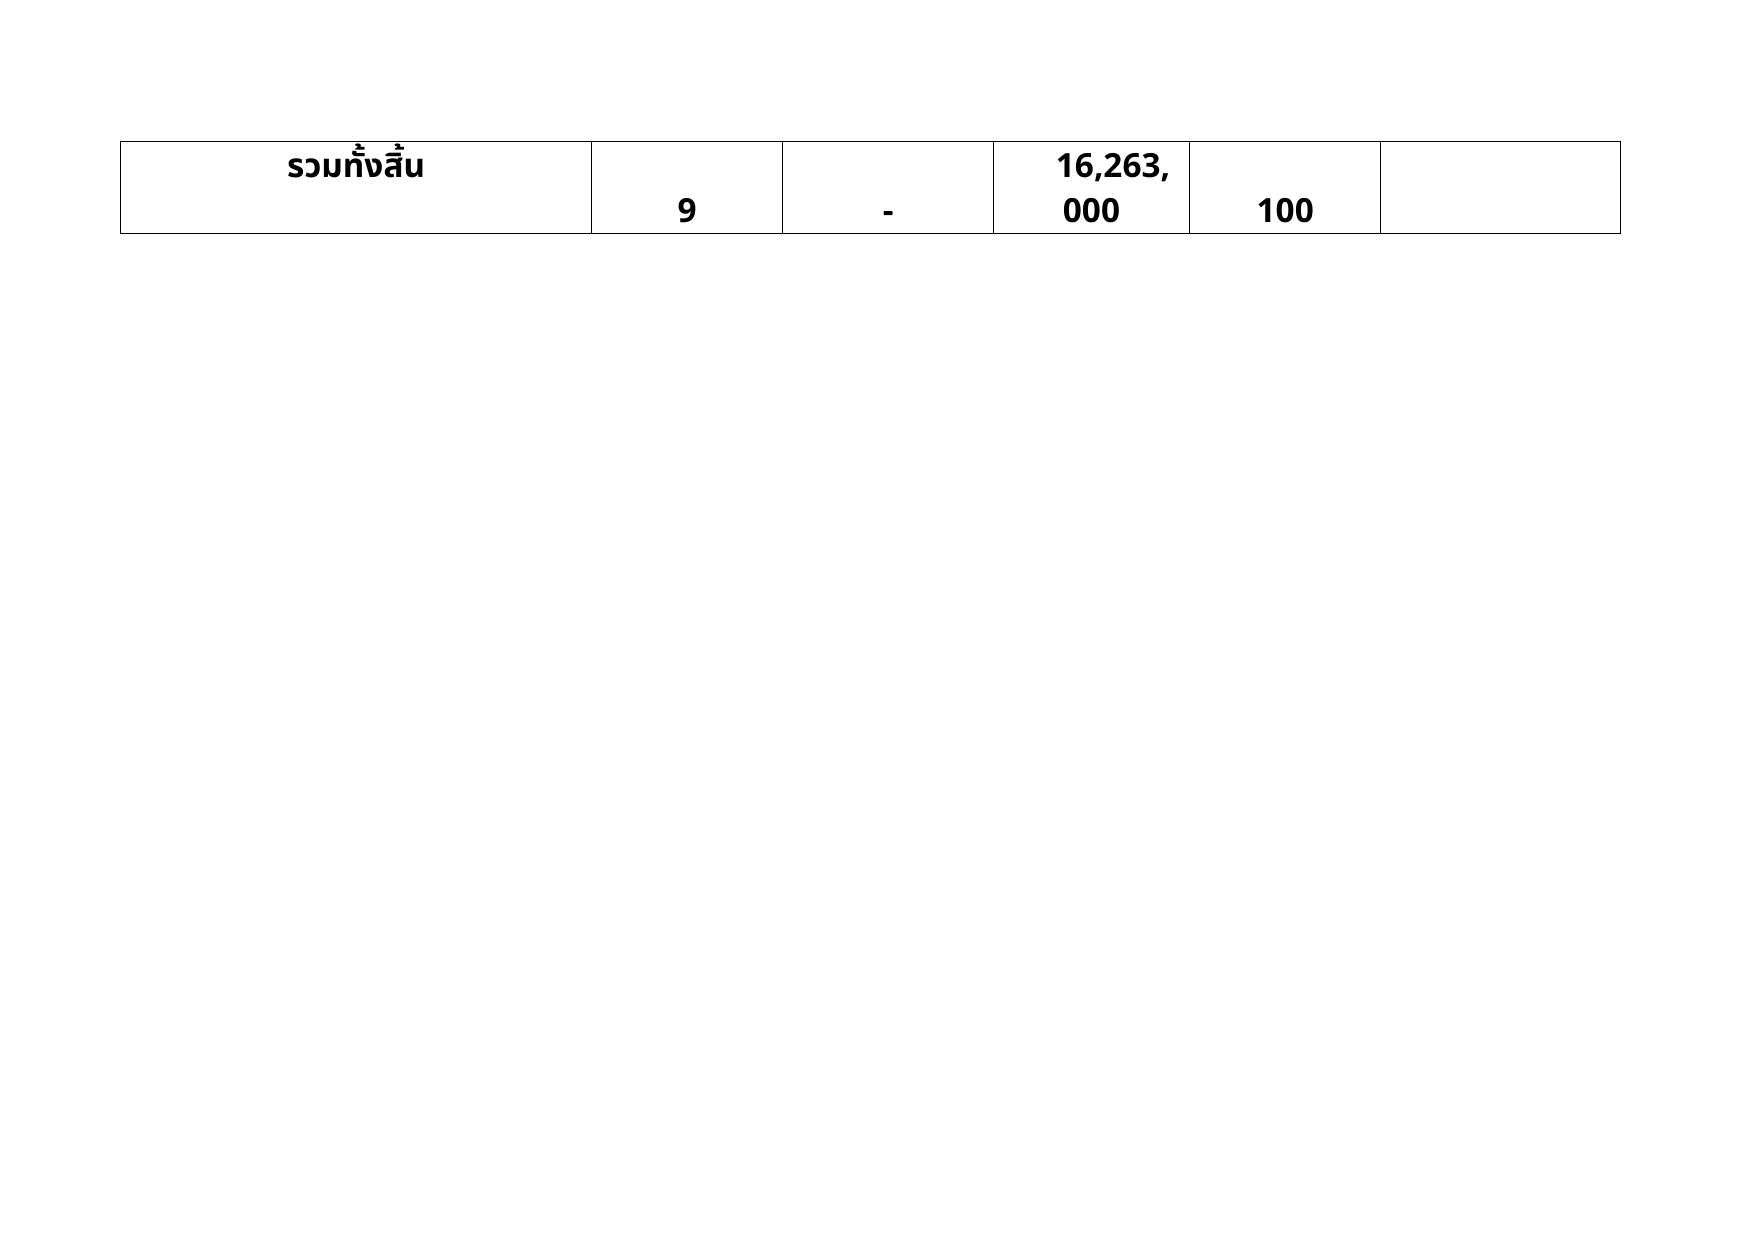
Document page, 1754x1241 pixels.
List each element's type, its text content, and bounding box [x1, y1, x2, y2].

table_cell 9 [592, 142, 782, 232]
table_cell - [783, 142, 993, 232]
table_cell รวมทั้งสิ้น [121, 142, 591, 232]
table_cell 100 [1190, 142, 1380, 232]
table_cell [1381, 142, 1620, 232]
table_cell 16,263,000 [994, 142, 1189, 232]
